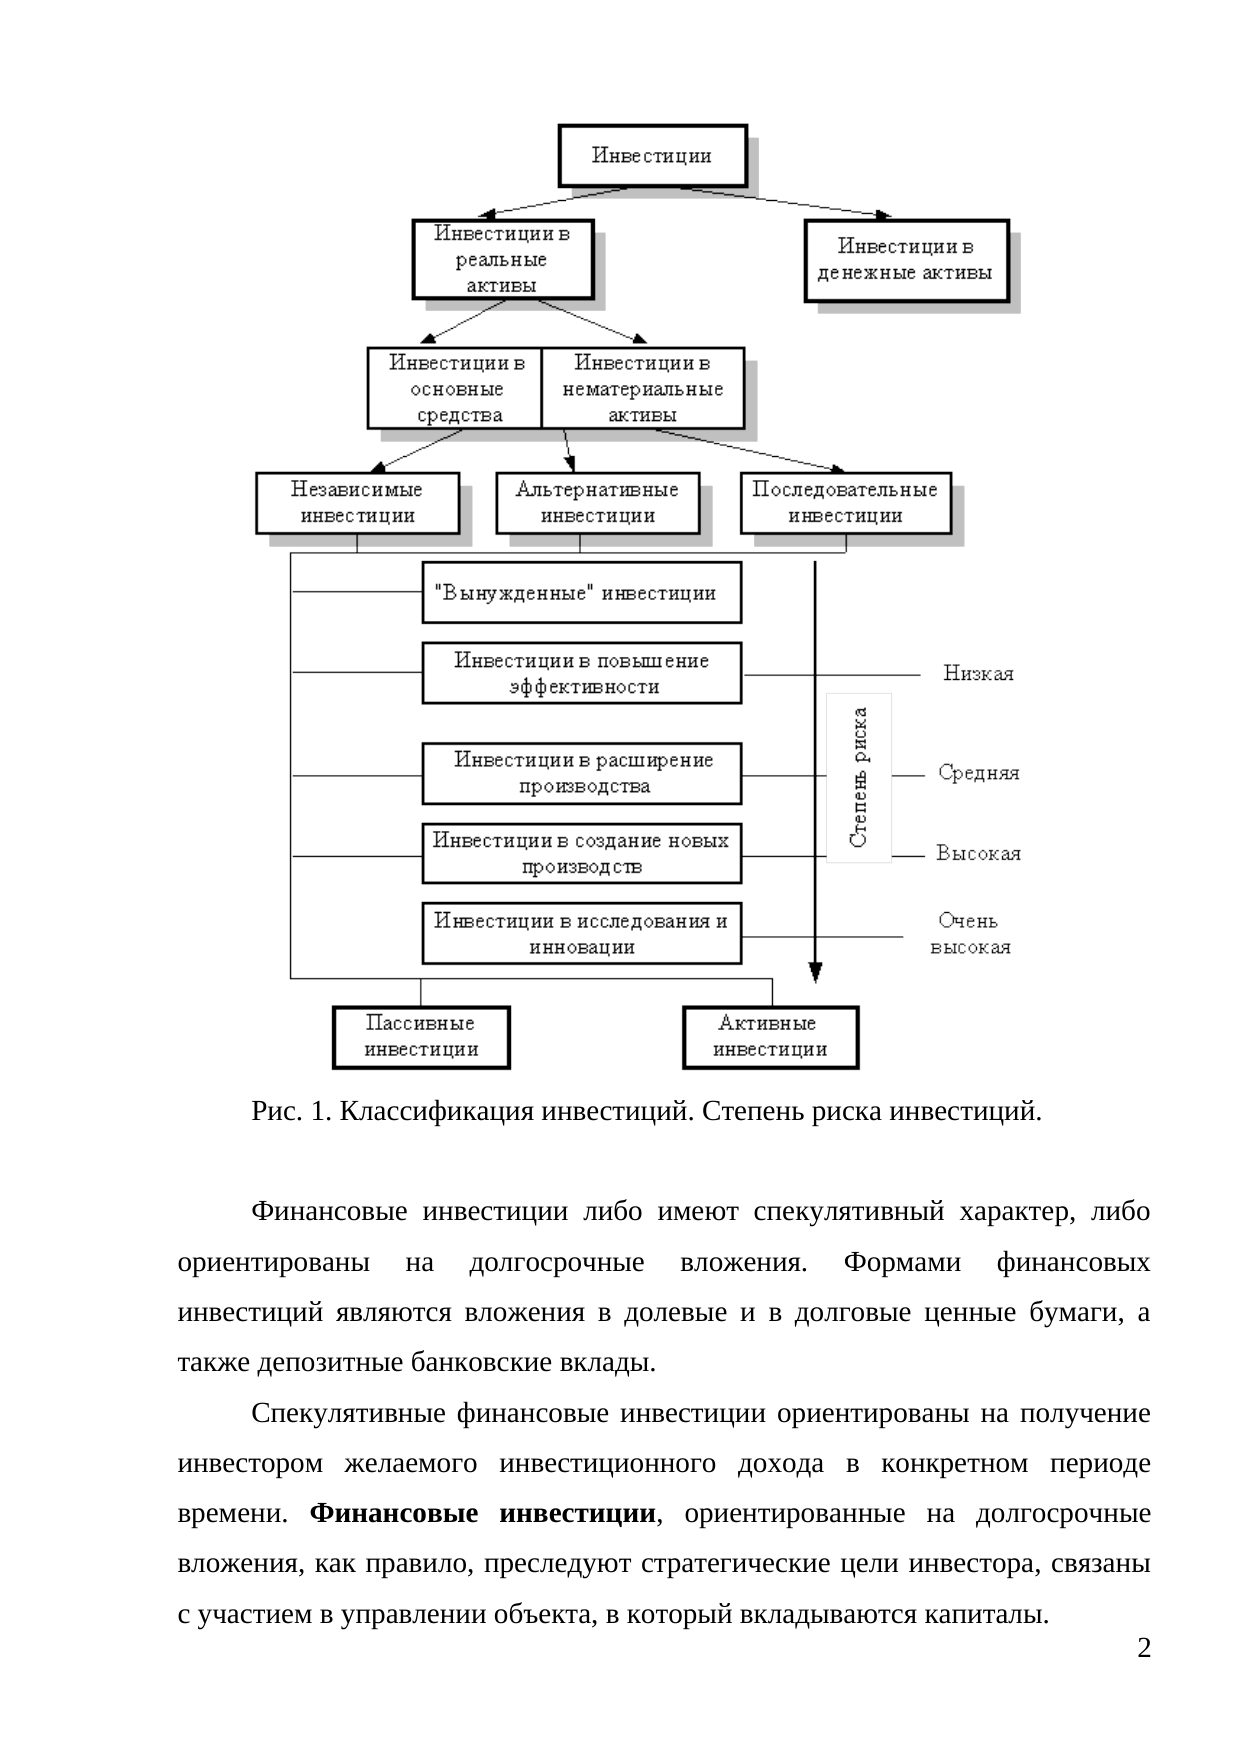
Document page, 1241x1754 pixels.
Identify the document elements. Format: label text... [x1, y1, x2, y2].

text Финансовые инвестиции либо имеют спекулятивный характер, либо ориентированы на долгосрочные вложения. Формами финансовых инвестиций являются вложения в долевые и в долговые ценные бумаги, а также депозитные банковские вклады. [177, 1193, 1152, 1378]
text Рис. 1. Классификация инвестиций. Степень риска инвестиций. [177, 1093, 1152, 1126]
text Спекулятивные финансовые инвестиции ориентированы на получение инвестором желаемого инвестиционного дохода в конкретном периоде времени. Финансовые инвестиции, ориентированные на долгосрочные вложения, как правило, преследуют стратегические цели инвестора, связаны с участием в управлении объекта, в который вкладываются капиталы. [177, 1395, 1152, 1629]
picture [251, 118, 1044, 1076]
